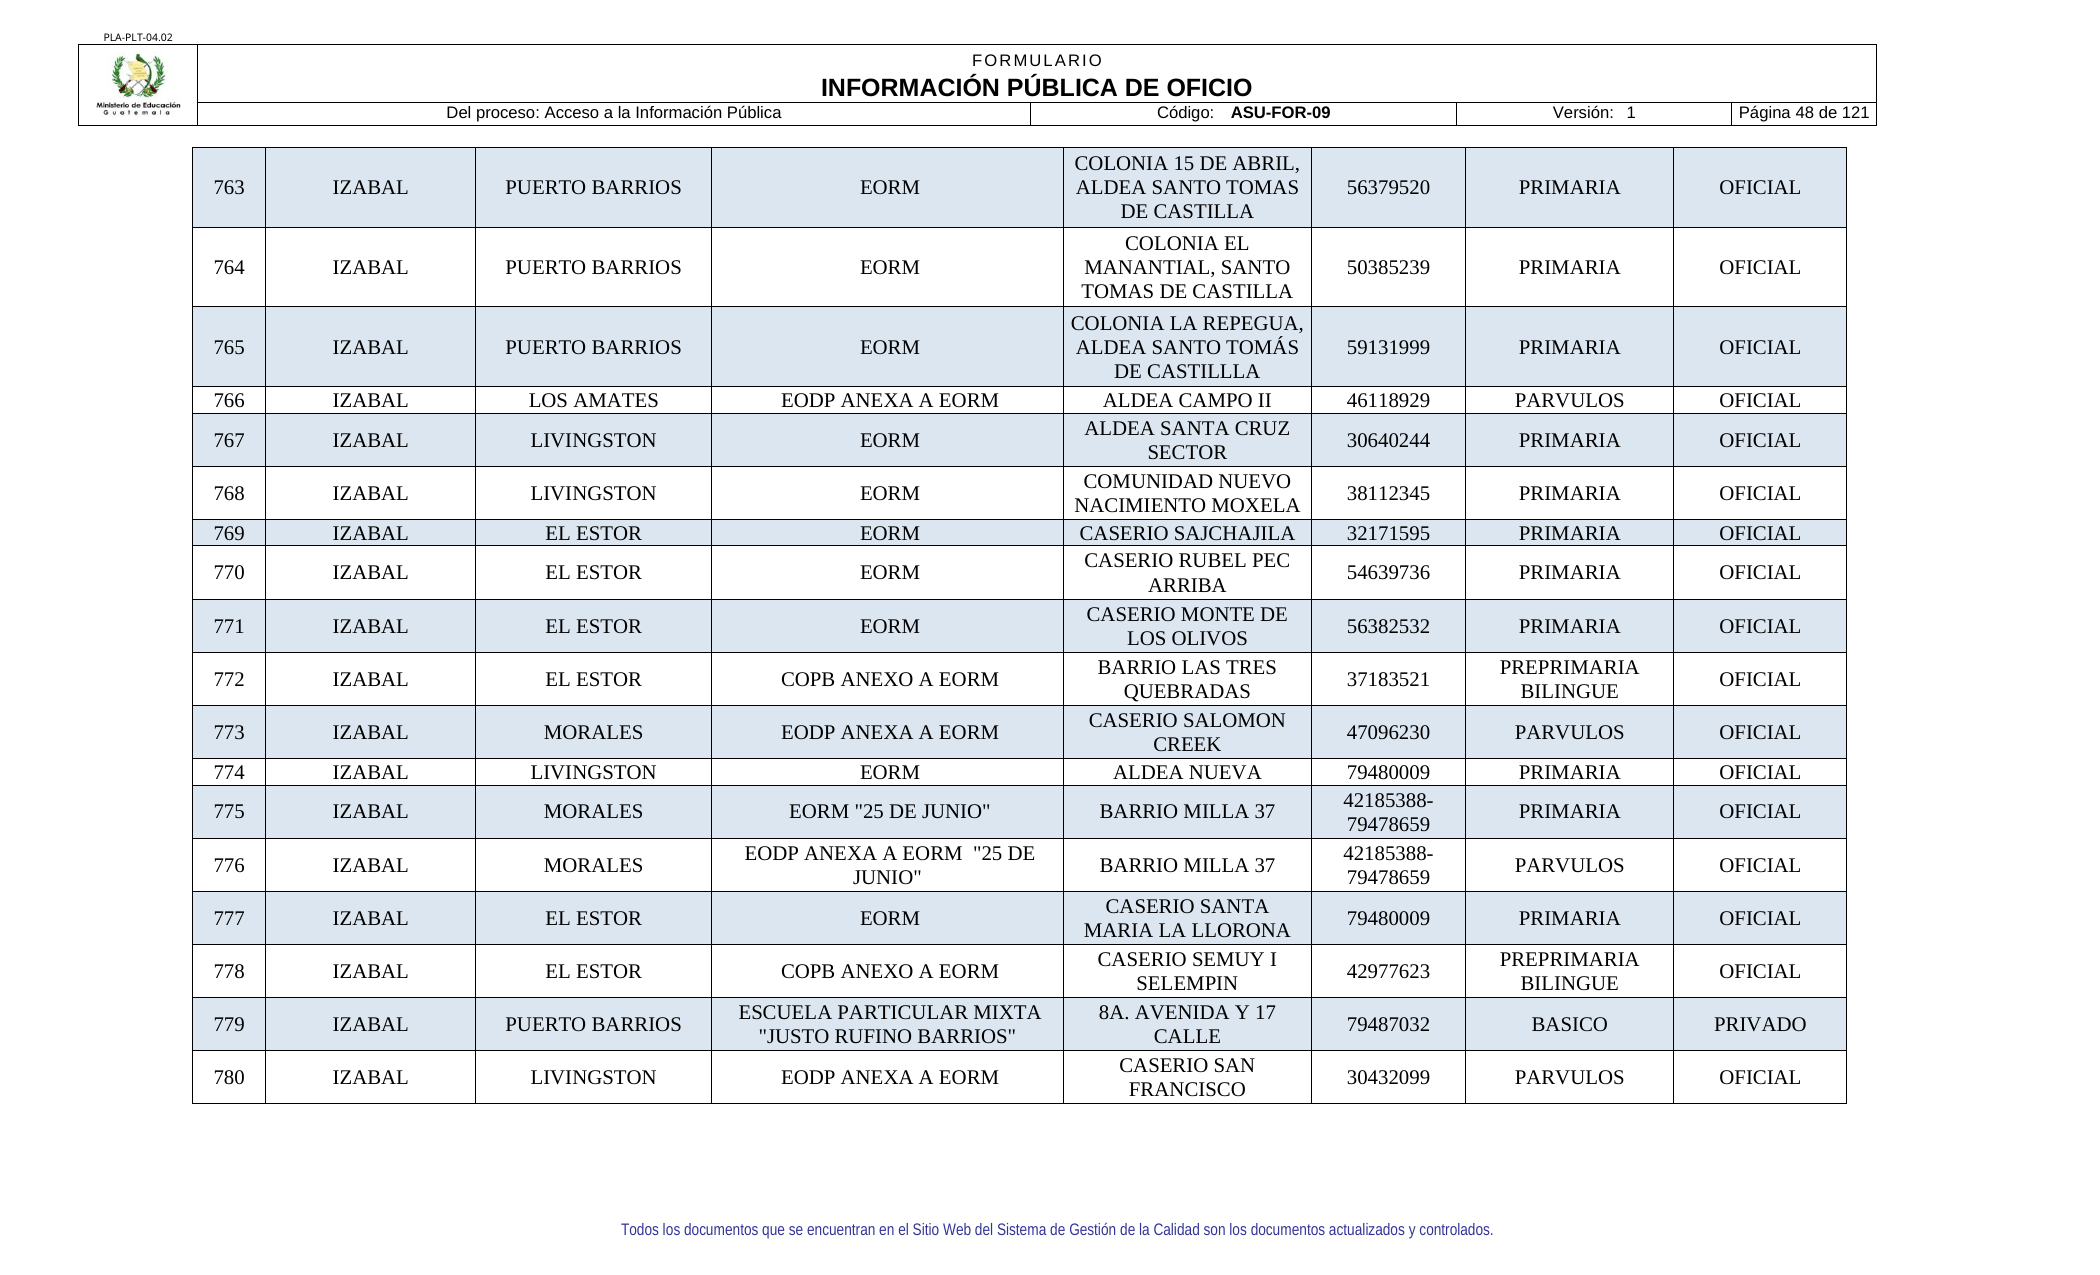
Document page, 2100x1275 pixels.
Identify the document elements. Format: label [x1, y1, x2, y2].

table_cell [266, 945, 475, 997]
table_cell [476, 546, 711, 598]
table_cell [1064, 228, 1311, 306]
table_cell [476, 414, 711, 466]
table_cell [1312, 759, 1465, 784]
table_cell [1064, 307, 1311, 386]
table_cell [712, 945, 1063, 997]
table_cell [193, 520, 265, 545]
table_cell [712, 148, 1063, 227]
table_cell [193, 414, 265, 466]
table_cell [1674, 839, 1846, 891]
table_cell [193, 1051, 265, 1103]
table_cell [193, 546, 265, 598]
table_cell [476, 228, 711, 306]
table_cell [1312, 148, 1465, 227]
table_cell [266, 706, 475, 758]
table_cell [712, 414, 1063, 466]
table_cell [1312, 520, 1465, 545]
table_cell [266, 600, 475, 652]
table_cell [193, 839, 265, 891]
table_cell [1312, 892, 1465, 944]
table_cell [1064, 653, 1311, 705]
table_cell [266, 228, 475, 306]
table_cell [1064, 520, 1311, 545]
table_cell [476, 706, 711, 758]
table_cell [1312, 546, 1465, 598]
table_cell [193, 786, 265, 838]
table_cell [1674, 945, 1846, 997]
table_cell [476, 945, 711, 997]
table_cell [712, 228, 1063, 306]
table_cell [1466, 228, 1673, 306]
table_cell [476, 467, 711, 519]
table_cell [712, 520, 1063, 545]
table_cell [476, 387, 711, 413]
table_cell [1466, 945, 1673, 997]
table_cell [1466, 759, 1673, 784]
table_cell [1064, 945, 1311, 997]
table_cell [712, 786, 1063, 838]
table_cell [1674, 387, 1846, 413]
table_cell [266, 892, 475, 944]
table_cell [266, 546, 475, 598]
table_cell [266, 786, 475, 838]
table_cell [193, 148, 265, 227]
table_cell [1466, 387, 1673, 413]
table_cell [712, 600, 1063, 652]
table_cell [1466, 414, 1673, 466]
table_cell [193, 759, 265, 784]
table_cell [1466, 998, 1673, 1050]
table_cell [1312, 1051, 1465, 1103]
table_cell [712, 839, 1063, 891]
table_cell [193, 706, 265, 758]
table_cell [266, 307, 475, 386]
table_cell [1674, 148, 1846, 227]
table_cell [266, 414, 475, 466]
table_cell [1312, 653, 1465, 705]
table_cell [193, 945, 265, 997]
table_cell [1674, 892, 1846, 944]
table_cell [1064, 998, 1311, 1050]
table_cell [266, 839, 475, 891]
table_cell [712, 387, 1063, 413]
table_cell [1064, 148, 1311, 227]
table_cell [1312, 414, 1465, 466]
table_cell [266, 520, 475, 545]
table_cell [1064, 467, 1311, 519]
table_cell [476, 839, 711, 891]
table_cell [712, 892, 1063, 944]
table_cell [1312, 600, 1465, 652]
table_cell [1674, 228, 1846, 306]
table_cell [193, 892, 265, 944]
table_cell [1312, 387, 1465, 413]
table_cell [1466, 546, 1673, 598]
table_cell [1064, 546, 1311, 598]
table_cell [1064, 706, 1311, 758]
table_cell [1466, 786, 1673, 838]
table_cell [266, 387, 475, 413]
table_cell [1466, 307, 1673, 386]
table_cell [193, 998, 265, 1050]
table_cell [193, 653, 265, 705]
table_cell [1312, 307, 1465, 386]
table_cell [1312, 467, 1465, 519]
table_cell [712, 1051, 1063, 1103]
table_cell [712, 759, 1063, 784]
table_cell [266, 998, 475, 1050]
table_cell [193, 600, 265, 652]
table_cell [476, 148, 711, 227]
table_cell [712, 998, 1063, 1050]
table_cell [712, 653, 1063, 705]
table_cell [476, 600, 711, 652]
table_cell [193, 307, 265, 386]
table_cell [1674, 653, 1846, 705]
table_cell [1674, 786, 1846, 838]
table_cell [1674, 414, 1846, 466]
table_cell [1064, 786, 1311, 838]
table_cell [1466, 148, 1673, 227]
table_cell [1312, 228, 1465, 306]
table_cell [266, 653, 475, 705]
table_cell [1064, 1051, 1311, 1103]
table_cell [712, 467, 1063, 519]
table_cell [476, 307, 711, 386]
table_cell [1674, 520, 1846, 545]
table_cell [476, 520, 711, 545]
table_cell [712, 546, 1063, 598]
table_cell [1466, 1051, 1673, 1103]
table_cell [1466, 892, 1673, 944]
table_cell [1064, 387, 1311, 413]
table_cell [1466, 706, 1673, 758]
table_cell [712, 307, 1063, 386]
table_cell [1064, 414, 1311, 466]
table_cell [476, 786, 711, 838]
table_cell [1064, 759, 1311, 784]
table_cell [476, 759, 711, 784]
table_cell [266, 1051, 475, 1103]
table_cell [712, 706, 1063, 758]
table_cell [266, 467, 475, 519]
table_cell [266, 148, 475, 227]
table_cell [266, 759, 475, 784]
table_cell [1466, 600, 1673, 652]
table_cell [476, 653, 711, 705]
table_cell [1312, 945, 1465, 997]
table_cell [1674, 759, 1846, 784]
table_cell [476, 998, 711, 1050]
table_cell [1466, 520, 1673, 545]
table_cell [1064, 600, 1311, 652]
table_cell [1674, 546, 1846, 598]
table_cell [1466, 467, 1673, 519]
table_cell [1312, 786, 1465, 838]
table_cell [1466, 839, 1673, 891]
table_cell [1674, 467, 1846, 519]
picture [95, 51, 181, 117]
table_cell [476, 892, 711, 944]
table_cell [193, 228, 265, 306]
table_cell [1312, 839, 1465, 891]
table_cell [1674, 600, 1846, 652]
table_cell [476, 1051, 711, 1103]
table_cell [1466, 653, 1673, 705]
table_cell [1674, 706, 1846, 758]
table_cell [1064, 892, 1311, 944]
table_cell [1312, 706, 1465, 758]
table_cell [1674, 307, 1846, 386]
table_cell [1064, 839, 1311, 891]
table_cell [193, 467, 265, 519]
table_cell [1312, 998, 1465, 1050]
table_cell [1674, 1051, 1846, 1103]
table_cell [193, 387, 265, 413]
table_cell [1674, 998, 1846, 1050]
